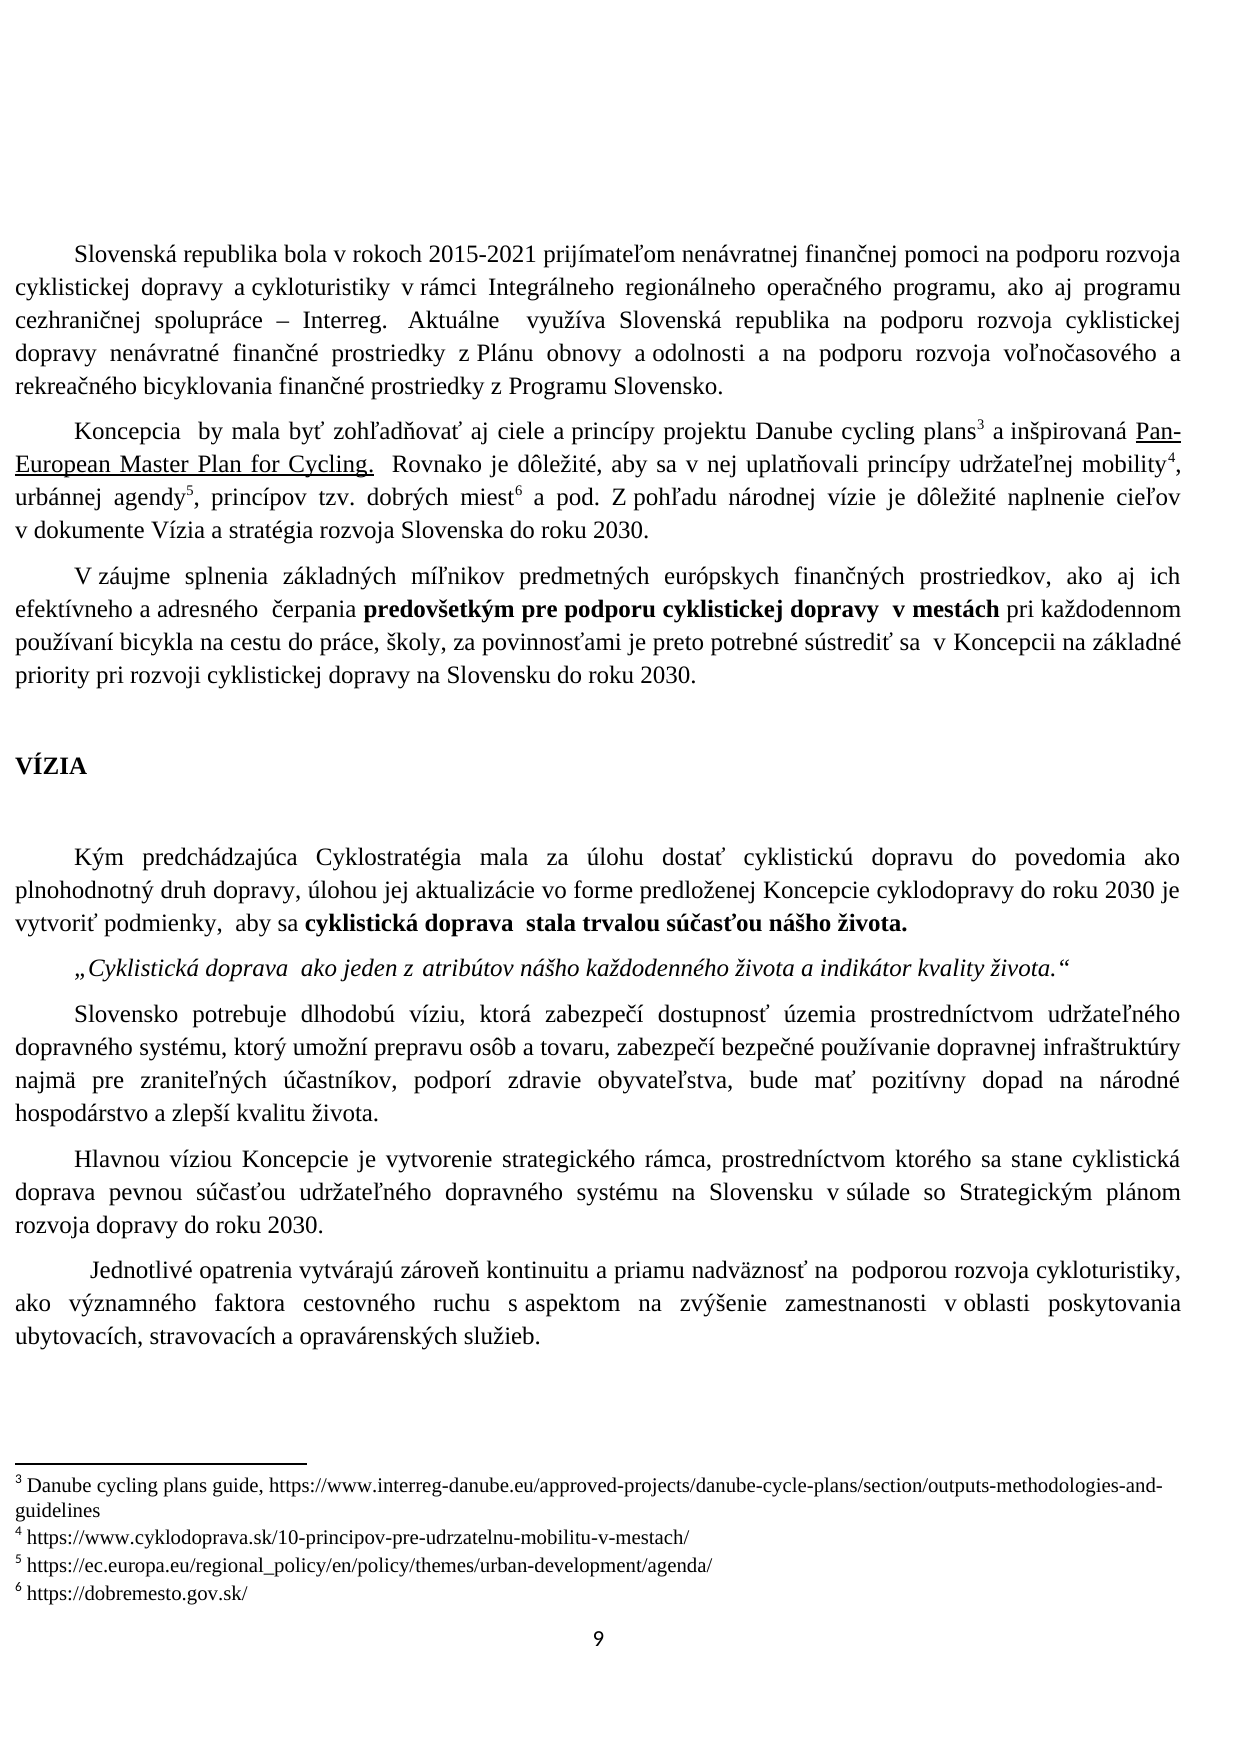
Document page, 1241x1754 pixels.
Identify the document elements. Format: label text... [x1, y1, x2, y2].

text „Cyklistická doprava ako jeden z atribútov nášho každodenného života a indikátor kvality života.“ [15, 953, 1181, 982]
text Jednotlivé opatrenia vytvárajú zároveň kontinuitu a priamu nadväznosť na podporou rozvoja cykloturistiky, ako významného faktora cestovného ruchu s aspektom na zvýšenie zamestnanosti v oblasti poskytovania ubytovacích, stravovacích a opravárenských služieb. [15, 1255, 1181, 1350]
text Hlavnou víziou Koncepcie je vytvorenie strategického rámca, prostredníctvom ktorého sa stane cyklistická doprava pevnou súčasťou udržateľného dopravného systému na Slovensku v súlade so Strategickým plánom rozvoja dopravy do roku 2030. [15, 1144, 1181, 1238]
text VÍZIA [15, 751, 1181, 780]
text Koncepcia by mala byť zohľadňovať aj ciele a princípy projektu Danube cycling plans a inšpirovaná Pan-European Master Plan for Cycling. Rovnako je dôležité, aby sa v nej uplatňovali princípy udržateľnej mobility, urbánnej agendy, princípov tzv. dobrých miest a pod. Z pohľadu národnej vízie je dôležité naplnenie cieľov v dokumente Vízia a stratégia rozvoja Slovenska do roku 2030. [15, 416, 1181, 544]
text Slovenská republika bola v rokoch 2015-2021 prijímateľom nenávratnej finančnej pomoci na podporu rozvoja cyklistickej dopravy a cykloturistiky v rámci Integrálneho regionálneho operačného programu, ako aj programu cezhraničnej spolupráce – Interreg. Aktuálne využíva Slovenská republika na podporu rozvoja cyklistickej dopravy nenávratné finančné prostriedky z Plánu obnovy a odolnosti a na podporu rozvoja voľnočasového a rekreačného bicyklovania finančné prostriedky z Programu Slovensko. [15, 239, 1181, 399]
text Kým predchádzajúca Cyklostratégia mala za úlohu dostať cyklistickú dopravu do povedomia ako plnohodnotný druh dopravy, úlohou jej aktualizácie vo forme predloženej Koncepcie cyklodopravy do roku 2030 je vytvoriť podmienky, aby sa cyklistická doprava stala trvalou súčasťou nášho života. [15, 842, 1181, 937]
text Slovensko potrebuje dlhodobú víziu, ktorá zabezpečí dostupnosť územia prostredníctvom udržateľného dopravného systému, ktorý umožní prepravu osôb a tovaru, zabezpečí bezpečné používanie dopravnej infraštruktúry najmä pre zraniteľných účastníkov, podporí zdravie obyvateľstva, bude mať pozitívny dopad na národné hospodárstvo a zlepší kvalitu života. [15, 999, 1181, 1127]
text V záujme splnenia základných míľnikov predmetných európskych finančných prostriedkov, ako aj ich efektívneho a adresného čerpania predovšetkým pre podporu cyklistickej dopravy v mestách pri každodennom používaní bicykla na cestu do práce, školy, za povinnosťami je preto potrebné sústrediť sa v Koncepcii na základné priority pri rozvoji cyklistickej dopravy na Slovensku do roku 2030. [15, 561, 1181, 689]
